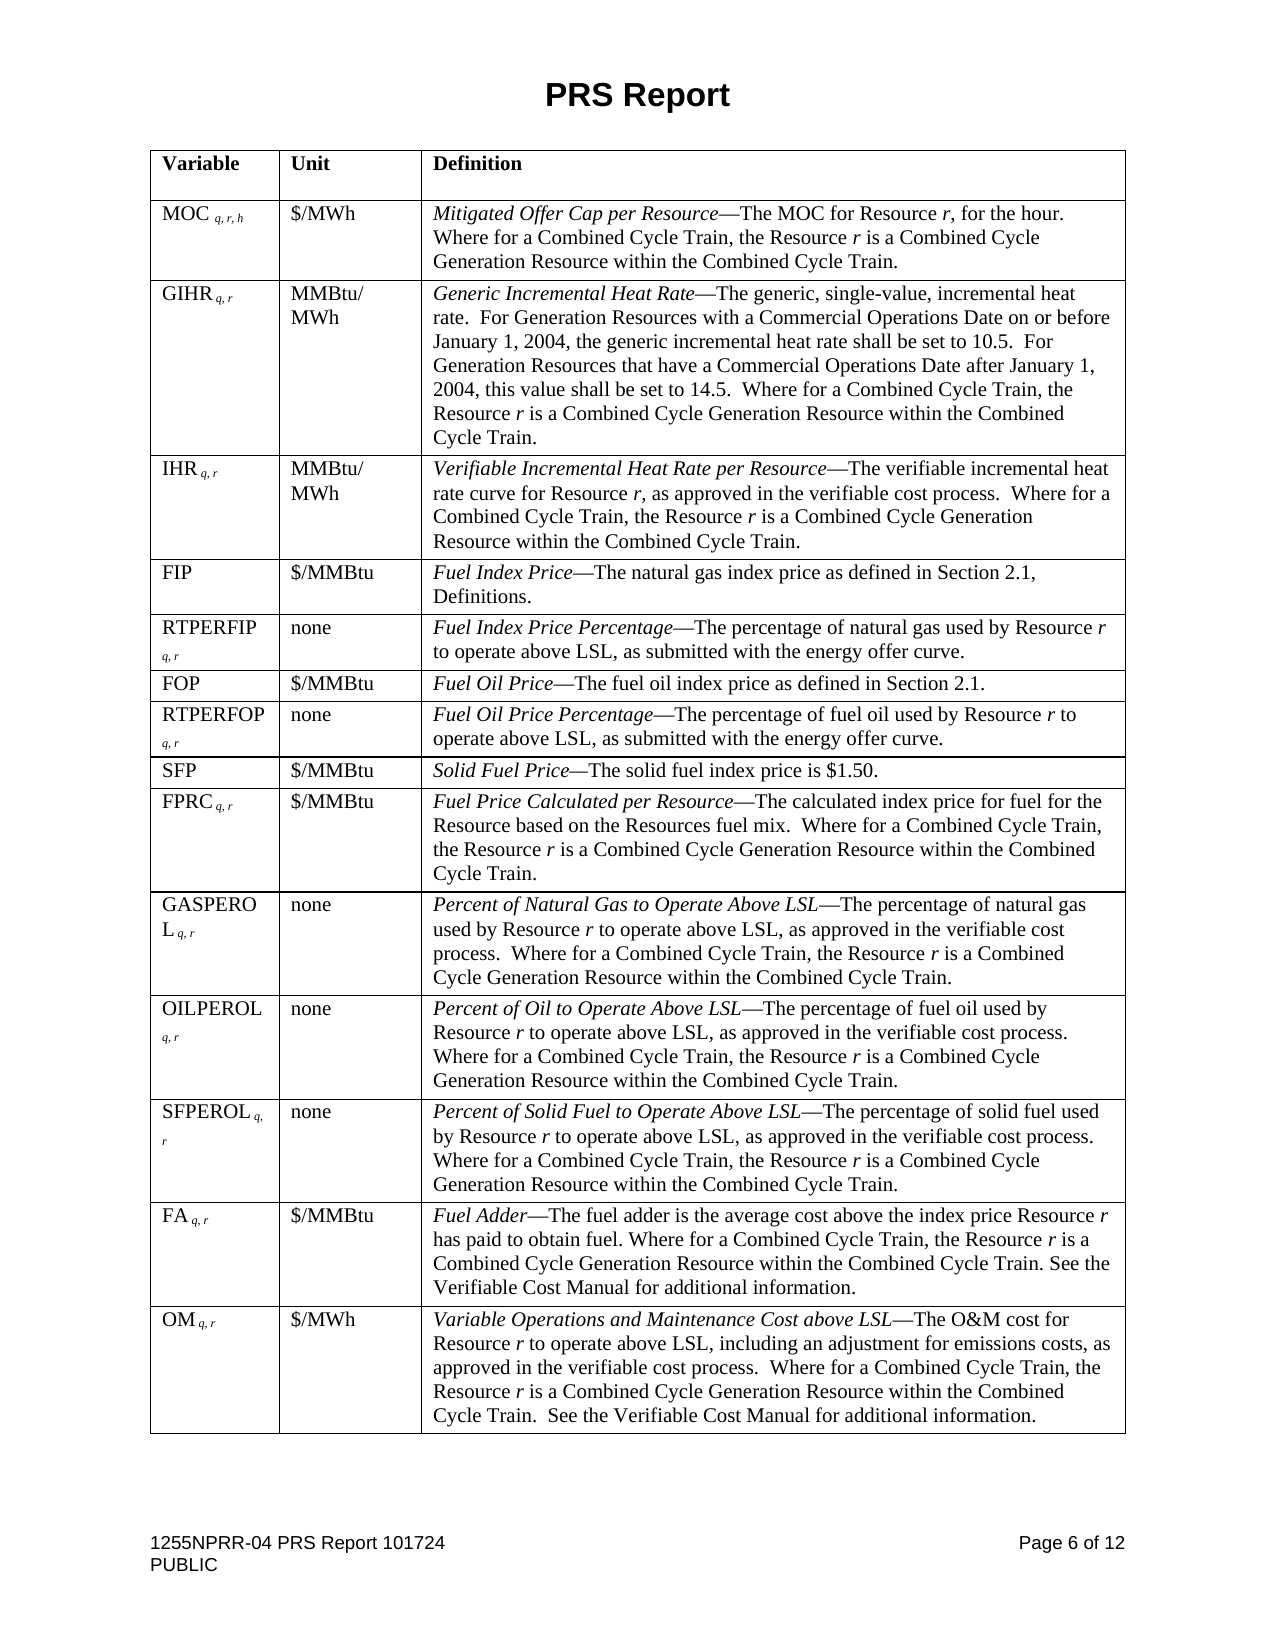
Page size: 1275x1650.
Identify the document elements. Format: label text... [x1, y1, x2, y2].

table_cell FIP [151, 560, 279, 614]
table_cell Variable Operations and Maintenance Cost above LSL—The O&M cost for Resource r to operate above LSL, including an adjustment for emissions costs, as approved in the verifiable cost process. Where for a Combined Cycle Train, the Resource r is a Combined Cycle Generation Resource within the Combined Cycle Train. See the Verifiable Cost Manual for additional information. [422, 1307, 1125, 1433]
table_cell GASPEROL q, r [151, 893, 279, 995]
table_cell $/MMBtu [280, 758, 421, 788]
table_header Definition [422, 151, 1125, 200]
table_cell MMBtu/MWh [280, 281, 421, 455]
table_cell Fuel Index Price Percentage—The percentage of natural gas used by Resource r to operate above LSL, as submitted with the energy offer curve. [422, 615, 1125, 670]
table_cell none [280, 702, 421, 756]
table_cell OM q, r [151, 1307, 279, 1433]
table_cell Fuel Oil Price—The fuel oil index price as defined in Section 2.1. [422, 671, 1125, 701]
table_cell none [280, 893, 421, 995]
table_cell $/MWh [280, 1307, 421, 1433]
table_cell $/MWh [280, 201, 421, 279]
table_cell FPRC q, r [151, 789, 279, 891]
table_cell RTPERFOP q, r [151, 702, 279, 756]
table_cell FOP [151, 671, 279, 701]
table_cell GIHR q, r [151, 281, 279, 455]
table_cell Percent of Natural Gas to Operate Above LSL—The percentage of natural gas used by Resource r to operate above LSL, as approved in the verifiable cost process. Where for a Combined Cycle Train, the Resource r is a Combined Cycle Generation Resource within the Combined Cycle Train. [422, 893, 1125, 995]
table_cell none [280, 615, 421, 670]
table_cell Percent of Solid Fuel to Operate Above LSL—The percentage of solid fuel used by Resource r to operate above LSL, as approved in the verifiable cost process. Where for a Combined Cycle Train, the Resource r is a Combined Cycle Generation Resource within the Combined Cycle Train. [422, 1100, 1125, 1202]
table_cell IHR q, r [151, 456, 279, 559]
table_cell MOC q, r, h [151, 201, 279, 279]
table_cell OILPEROL q, r [151, 996, 279, 1098]
table_cell $/MMBtu [280, 671, 421, 701]
table_cell Generic Incremental Heat Rate—The generic, single-value, incremental heat rate. For Generation Resources with a Commercial Operations Date on or before January 1, 2004, the generic incremental heat rate shall be set to 10.5. For Generation Resources that have a Commercial Operations Date after January 1, 2004, this value shall be set to 14.5. Where for a Combined Cycle Train, the Resource r is a Combined Cycle Generation Resource within the Combined Cycle Train. [422, 281, 1125, 455]
table_cell none [280, 1100, 421, 1202]
table_cell Verifiable Incremental Heat Rate per Resource—The verifiable incremental heat rate curve for Resource r, as approved in the verifiable cost process. Where for a Combined Cycle Train, the Resource r is a Combined Cycle Generation Resource within the Combined Cycle Train. [422, 456, 1125, 559]
table_cell Solid Fuel Price—The solid fuel index price is $1.50. [422, 758, 1125, 788]
table_cell Fuel Index Price—The natural gas index price as defined in Section 2.1, Definitions. [422, 560, 1125, 614]
table_cell $/MMBtu [280, 789, 421, 891]
table_header Variable [151, 151, 279, 200]
table_cell MMBtu/MWh [280, 456, 421, 559]
table_cell Mitigated Offer Cap per Resource—The MOC for Resource r, for the hour. Where for a Combined Cycle Train, the Resource r is a Combined Cycle Generation Resource within the Combined Cycle Train. [422, 201, 1125, 279]
table_cell SFPEROL q, r [151, 1100, 279, 1202]
table_cell $/MMBtu [280, 1203, 421, 1306]
table_cell none [280, 996, 421, 1098]
table_cell Fuel Price Calculated per Resource—The calculated index price for fuel for the Resource based on the Resources fuel mix. Where for a Combined Cycle Train, the Resource r is a Combined Cycle Generation Resource within the Combined Cycle Train. [422, 789, 1125, 891]
table_cell SFP [151, 758, 279, 788]
table_cell RTPERFIP q, r [151, 615, 279, 670]
table_cell Fuel Adder—The fuel adder is the average cost above the index price Resource r has paid to obtain fuel. Where for a Combined Cycle Train, the Resource r is a Combined Cycle Generation Resource within the Combined Cycle Train. See the Verifiable Cost Manual for additional information. [422, 1203, 1125, 1306]
table_cell Percent of Oil to Operate Above LSL—The percentage of fuel oil used by Resource r to operate above LSL, as approved in the verifiable cost process. Where for a Combined Cycle Train, the Resource r is a Combined Cycle Generation Resource within the Combined Cycle Train. [422, 996, 1125, 1098]
table_cell FA q, r [151, 1203, 279, 1306]
table_cell Fuel Oil Price Percentage—The percentage of fuel oil used by Resource r to operate above LSL, as submitted with the energy offer curve. [422, 702, 1125, 756]
table_header Unit [280, 151, 421, 200]
table_cell $/MMBtu [280, 560, 421, 614]
